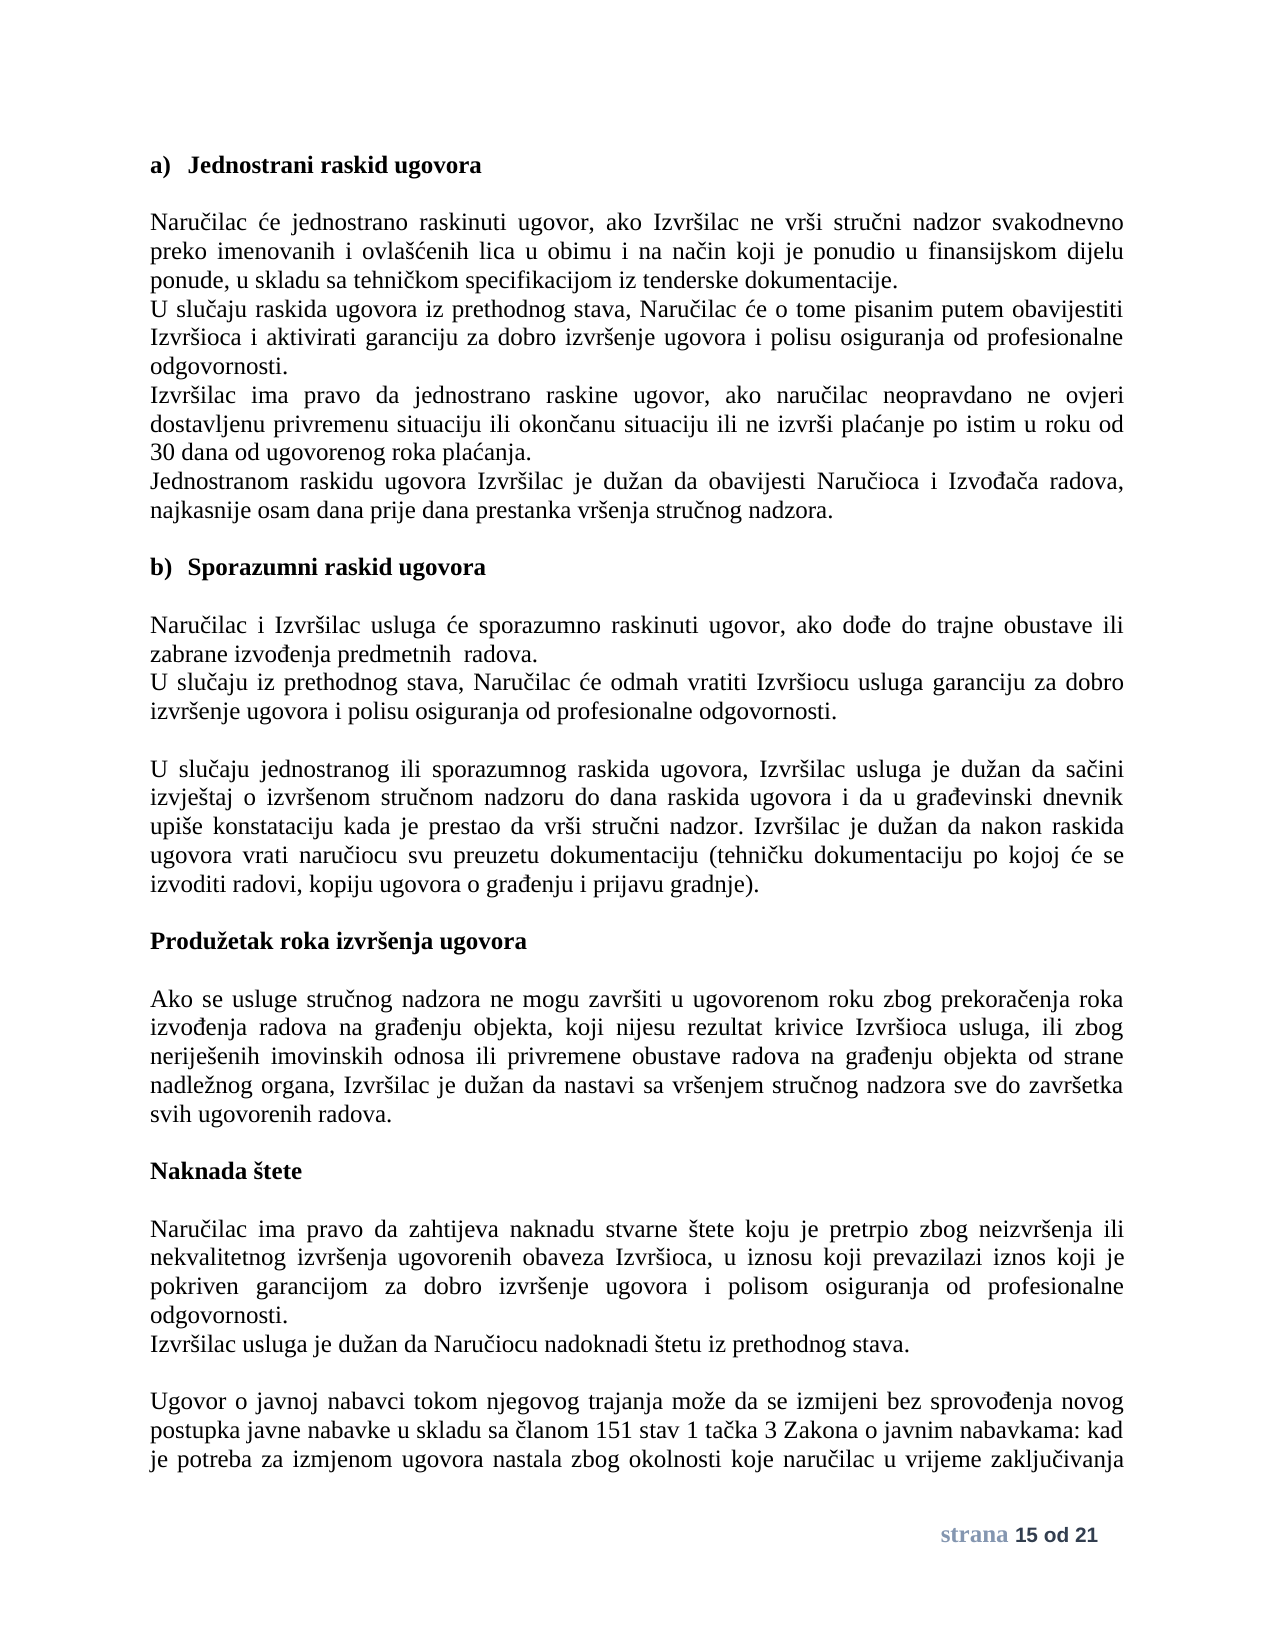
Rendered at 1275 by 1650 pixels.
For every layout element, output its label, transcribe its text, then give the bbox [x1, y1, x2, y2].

text Izvršilac ima pravo da jednostrano raskine ugovor, ako naručilac neopravdano ne ovjeri dostavljenu privremenu situaciju ili okončanu situaciju ili ne izvrši plaćanje po istim u roku od 30 dana od ugovorenog roka plaćanja. [150, 380, 1125, 466]
text U slučaju raskida ugovora iz prethodnog stava, Naručilac će o tome pisanim putem obavijestiti Izvršioca i aktivirati garanciju za dobro izvršenje ugovora i polisu osiguranja od profesionalne odgovornosti. [150, 294, 1125, 380]
text Izvršilac usluga je dužan da Naručiocu nadoknadi štetu iz prethodnog stava. [150, 1329, 1125, 1357]
text Jednostranom raskidu ugovora Izvršilac je dužan da obavijesti Naručioca i Izvođača radova, najkasnije osam dana prije dana prestanka vršenja stručnog nadzora. [150, 466, 1125, 524]
text Ako se usluge stručnog nadzora ne mogu završiti u ugovorenom roku zbog prekoračenja roka izvođenja radova na građenju objekta, koji nijesu rezultat krivice Izvršioca usluga, ili zbog neriješenih imovinskih odnosa ili privremene obustave radova na građenju objekta od strane nadležnog organa, Izvršilac je dužan da nastavi sa vršenjem stručnog nadzora sve do završetka svih ugovorenih radova. [150, 984, 1125, 1127]
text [150, 1386, 1125, 1472]
text Naručilac ima pravo da zahtijeva naknadu stvarne štete koju je pretrpio zbog neizvršenja ili nekvalitetnog izvršenja ugovorenih obaveza Izvršioca, u iznosu koji prevazilazi iznos koji je pokriven garancijom za dobro izvršenje ugovora i polisom osiguranja od profesionalne odgovornosti. [150, 1214, 1125, 1329]
text U slučaju jednostranog ili sporazumnog raskida ugovora, Izvršilac usluga je dužan da sačini izvještaj o izvršenom stručnom nadzoru do dana raskida ugovora i da u građevinski dnevnik upiše konstataciju kada je prestao da vrši stručni nadzor. Izvršilac je dužan da nakon raskida ugovora vrati naručiocu svu preuzetu dokumentaciju (tehničku dokumentaciju po kojoj će se izvoditi radovi, kopiju ugovora o građenju i prijavu gradnje). [150, 754, 1125, 897]
text U slučaju iz prethodnog stava, Naručilac će odmah vratiti Izvršiocu usluga garanciju za dobro izvršenje ugovora i polisu osiguranja od profesionalne odgovornosti. [150, 667, 1125, 725]
text Naručilac će jednostrano raskinuti ugovor, ako Izvršilac ne vrši stručni nadzor svakodnevno preko imenovanih i ovlašćenih lica u obimu i na način koji je ponudio u finansijskom dijelu ponude, u skladu sa tehničkom specifikacijom iz tenderske dokumentacije. [150, 207, 1125, 294]
list Sporazumni raskid ugovora [150, 552, 1125, 581]
text Produžetak roka izvršenja ugovora [150, 926, 1125, 955]
text Naručilac i Izvršilac usluga će sporazumno raskinuti ugovor, ako dođe do trajne obustave ili zabrane izvođenja predmetnih radova. [150, 610, 1125, 667]
text Naknada štete [150, 1156, 1125, 1185]
list Jednostrani raskid ugovora [150, 150, 1125, 179]
